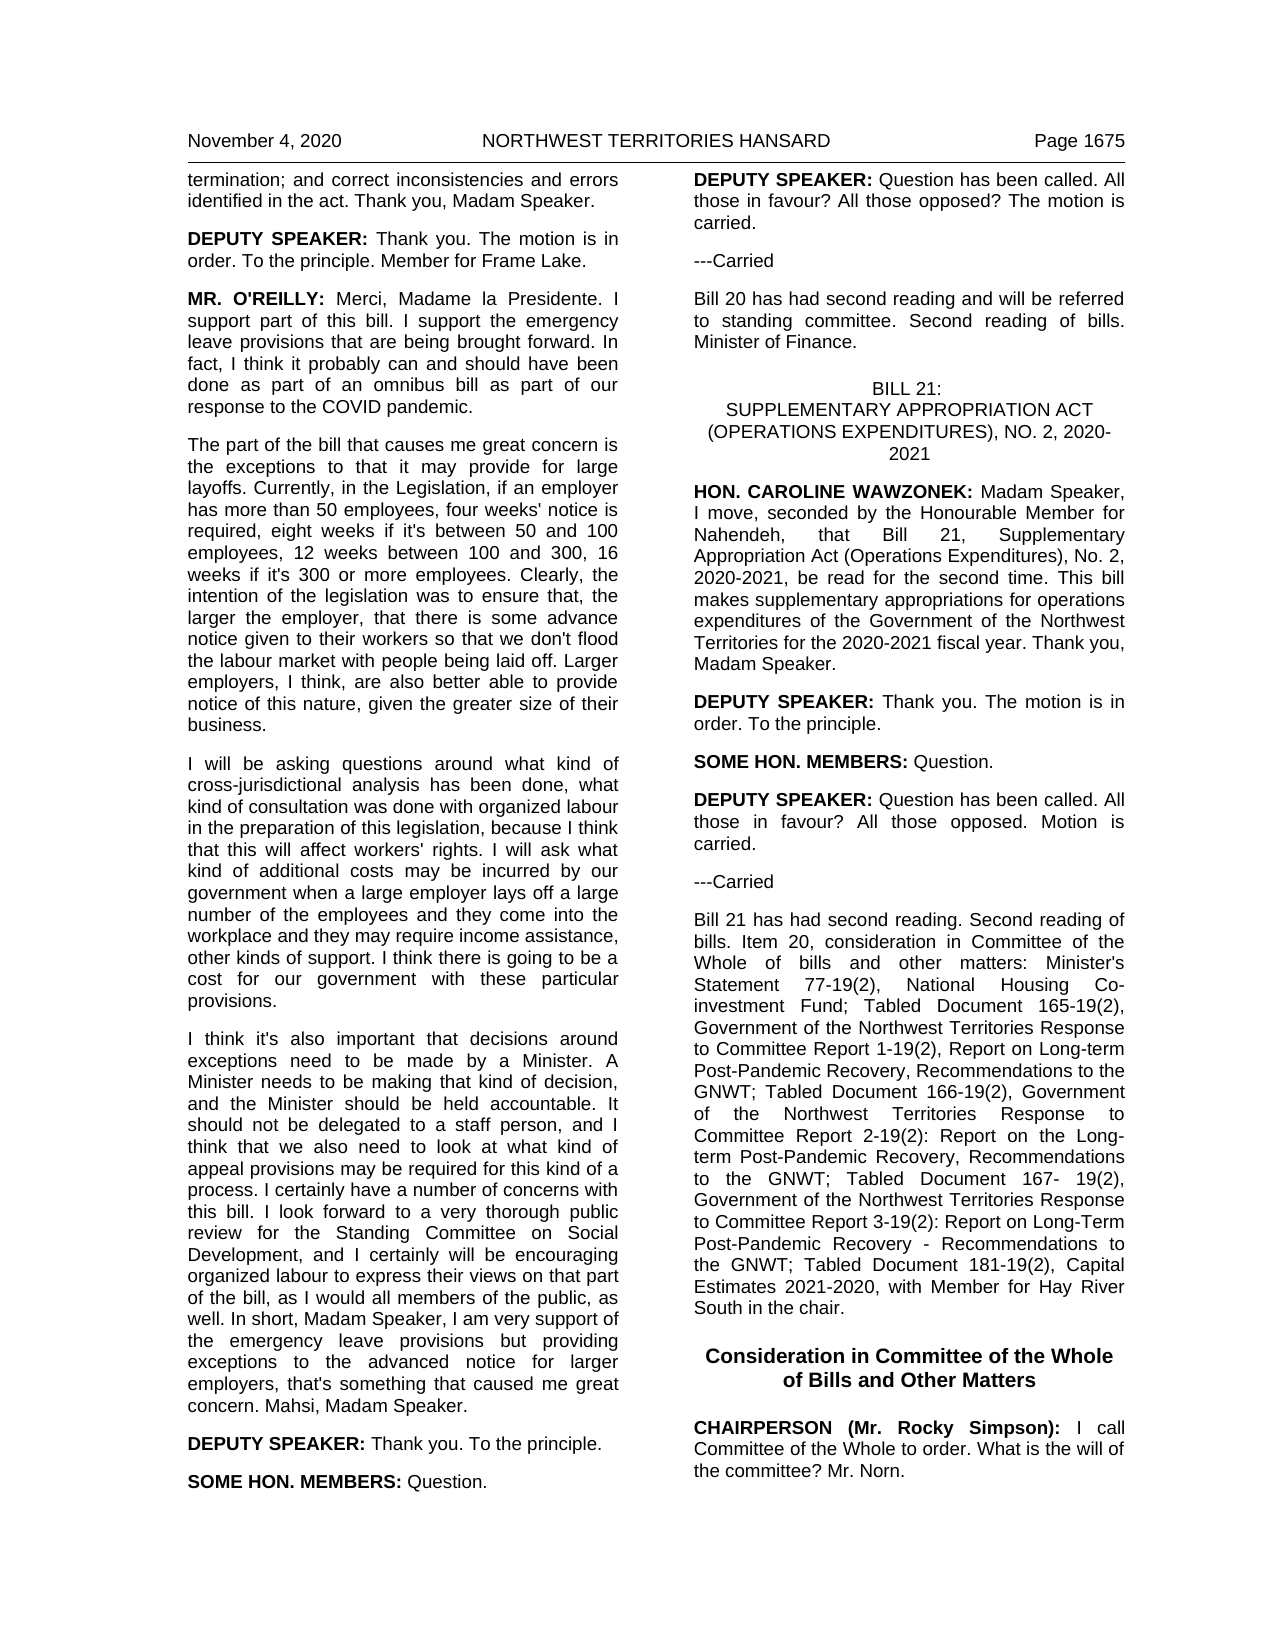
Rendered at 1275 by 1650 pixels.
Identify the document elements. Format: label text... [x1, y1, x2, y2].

text DEPUTY SPEAKER: Question has been called. All those in favour? All those opposed. Motion is carried. [694, 789, 1125, 854]
text I will be asking questions around what kind of cross-jurisdictional analysis has been done, what kind of consultation was done with organized labour in the preparation of this legislation, because I think that this will affect workers' rights. I will ask what kind of additional costs may be incurred by our government when a large employer lays off a large number of the employees and they come into the workplace and they may require income assistance, other kinds of support. I think there is going to be a cost for our government with these particular provisions. [187, 752, 619, 1011]
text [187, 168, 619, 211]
text ---Carried [694, 871, 1125, 892]
text Bill 20 has had second reading and will be referred to standing committee. Second reading of bills. Minister of Finance. [694, 288, 1125, 353]
subtitle Bill 21: Supplementary Appropriation Act (Operations Expenditures), No. 2, 2020-2021 [694, 378, 1125, 464]
text DEPUTY SPEAKER: Question has been called. All those in favour? All those opposed? The motion is carried. [694, 168, 1125, 233]
text Bill 21 has had second reading. Second reading of bills. Item 20, consideration in Committee of the Whole of bills and other matters: Minister's Statement 77-19(2), National Housing Co-investment Fund; Tabled Document 165-19(2), Government of the Northwest Territories Response to Committee Report 1-19(2), Report on Long-term Post-Pandemic Recovery, Recommendations to the GNWT; Tabled Document 166-19(2), Government of the Northwest Territories Response to Committee Report 2-19(2): Report on the Long-term Post-Pandemic Recovery, Recommendations to the GNWT; Tabled Document 167- 19(2), Government of the Northwest Territories Response to Committee Report 3-19(2): Report on Long-Term Post-Pandemic Recovery - Recommendations to the GNWT; Tabled Document 181-19(2), Capital Estimates 2021-2020, with Member for Hay River South in the chair. [694, 909, 1125, 1318]
text DEPUTY SPEAKER: Thank you. The motion is in order. To the principle. [694, 691, 1125, 734]
text HON. CAROLINE WAWZONEK: Madam Speaker, I move, seconded by the Honourable Member for Nahendeh, that Bill 21, Supplementary Appropriation Act (Operations Expenditures), No. 2, 2020-2021, be read for the second time. This bill makes supplementary appropriations for operations expenditures of the Government of the Northwest Territories for the 2020-2021 fiscal year. Thank you, Madam Speaker. [694, 481, 1125, 674]
text SOME HON. MEMBERS: Question. [694, 751, 1125, 773]
subtitle Consideration in Committee of the Whole of Bills and Other Matters [694, 1343, 1125, 1391]
text CHAIRPERSON (Mr. Rocky Simpson): I call Committee of the Whole to order. What is the will of the committee? Mr. Norn. [694, 1416, 1125, 1481]
text MR. O'REILLY: Merci, Madame la Presidente. I support part of this bill. I support the emergency leave provisions that are being brought forward. In fact, I think it probably can and should have been done as part of an omnibus bill as part of our response to the COVID pandemic. [187, 288, 619, 417]
text The part of the bill that causes me great concern is the exceptions to that it may provide for large layoffs. Currently, in the Legislation, if an employer has more than 50 employees, four weeks' notice is required, eight weeks if it's between 50 and 100 employees, 12 weeks between 100 and 300, 16 weeks if it's 300 or more employees. Clearly, the intention of the legislation was to ensure that, the larger the employer, that there is some advance notice given to their workers so that we don't flood the labour market with people being laid off. Larger employers, I think, are also better able to provide notice of this nature, given the greater size of their business. [187, 434, 619, 736]
text DEPUTY SPEAKER: Thank you. To the principle. [187, 1433, 619, 1454]
text SOME HON. MEMBERS: Question. [187, 1471, 619, 1492]
text I think it's also important that decisions around exceptions need to be made by a Minister. A Minister needs to be making that kind of decision, and the Minister should be held accountable. It should not be delegated to a staff person, and I think that we also need to look at what kind of appeal provisions may be required for this kind of a process. I certainly have a number of concerns with this bill. I look forward to a very thorough public review for the Standing Committee on Social Development, and I certainly will be encouraging organized labour to express their views on that part of the bill, as I would all members of the public, as well. In short, Madam Speaker, I am very support of the emergency leave provisions but providing exceptions to the advanced notice for larger employers, that's something that caused me great concern. Mahsi, Madam Speaker. [187, 1028, 619, 1416]
text DEPUTY SPEAKER: Thank you. The motion is in order. To the principle. Member for Frame Lake. [187, 228, 619, 271]
text ---Carried [694, 250, 1125, 271]
